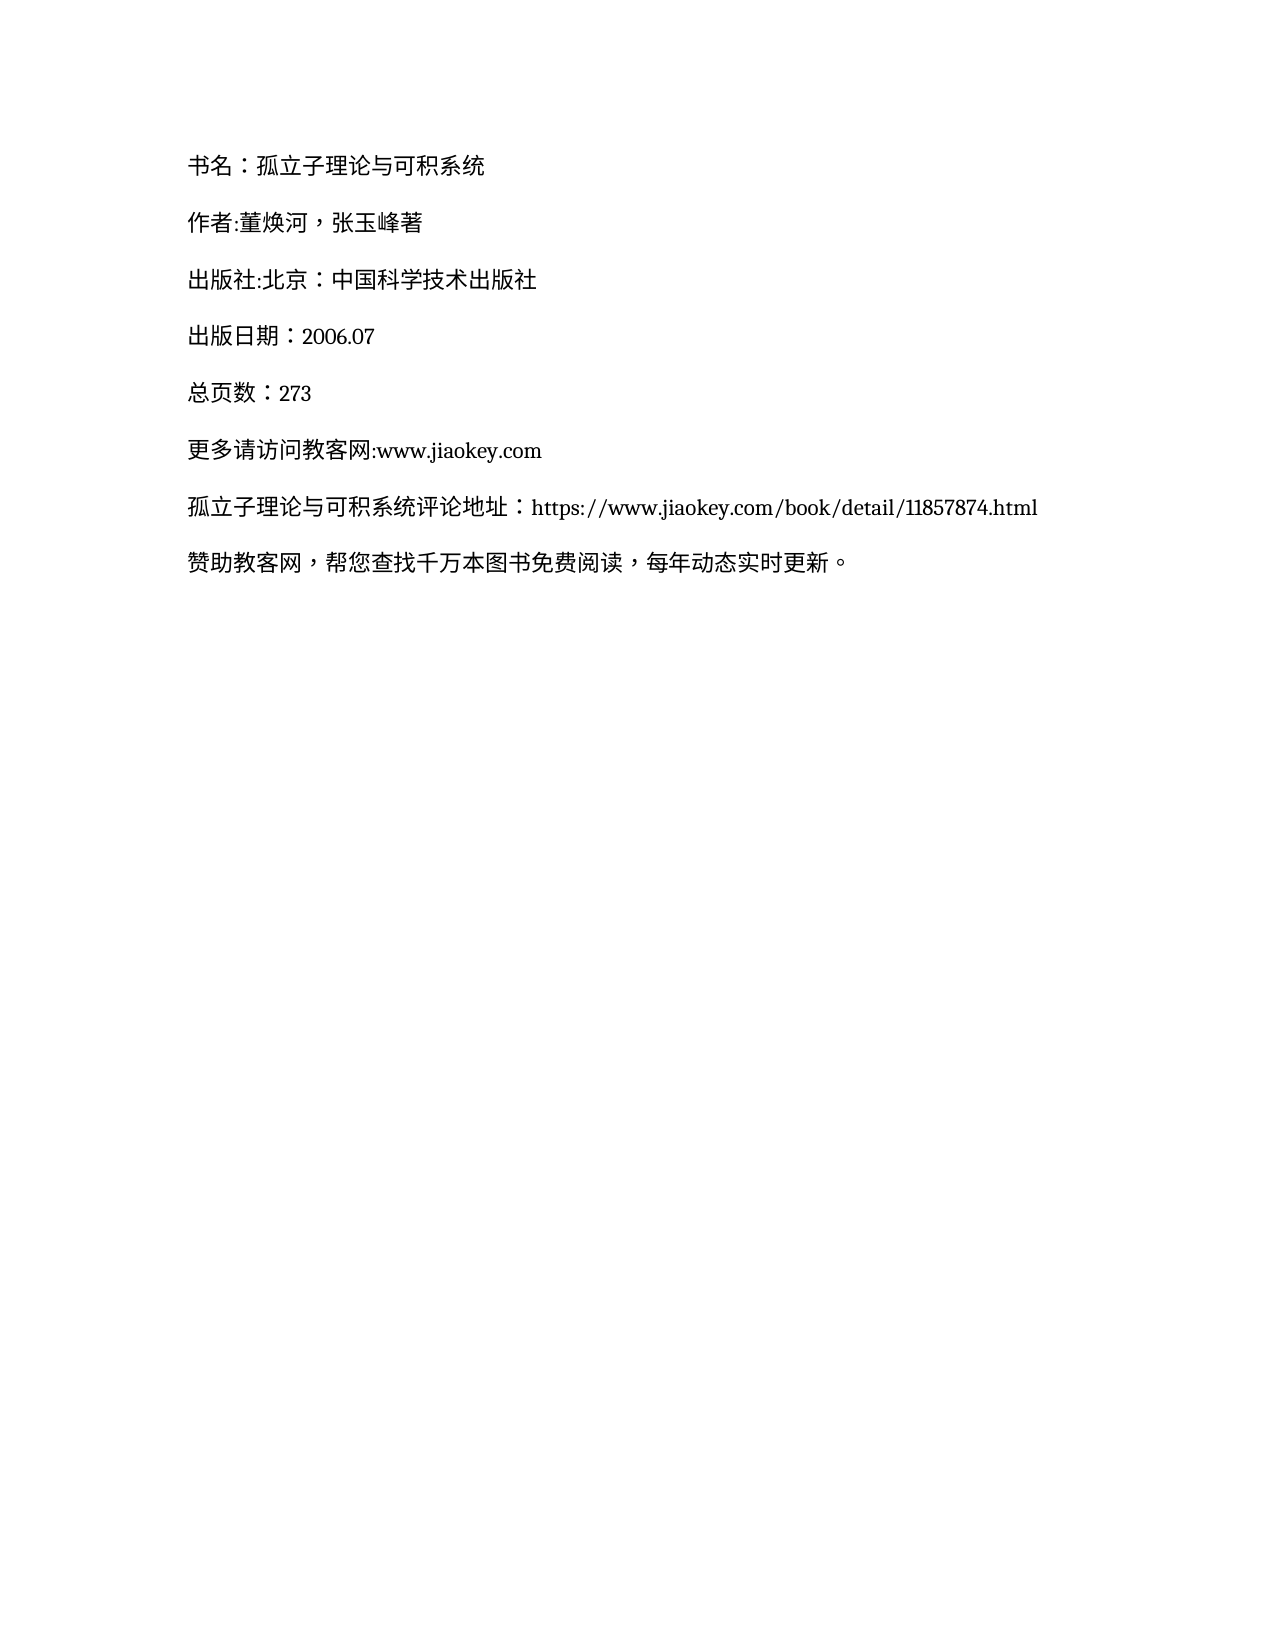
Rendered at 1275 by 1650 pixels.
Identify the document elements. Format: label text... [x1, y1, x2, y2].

text 出版社:北京：中国科学技术出版社 [187, 263, 1087, 295]
text 出版日期：2006.07 [187, 320, 1087, 352]
text 总页数：273 [187, 377, 1087, 408]
text 更多请访问教客网:www.jiaokey.com [187, 434, 1087, 465]
text 作者:董焕河，张玉峰著 [187, 207, 1087, 238]
text 赞助教客网，帮您查找千万本图书免费阅读，每年动态实时更新。 [187, 547, 1087, 579]
text 书名：孤立子理论与可积系统 [187, 150, 1087, 181]
text 孤立子理论与可积系统评论地址：https://www.jiaokey.com/book/detail/11857874.html [187, 491, 1087, 522]
